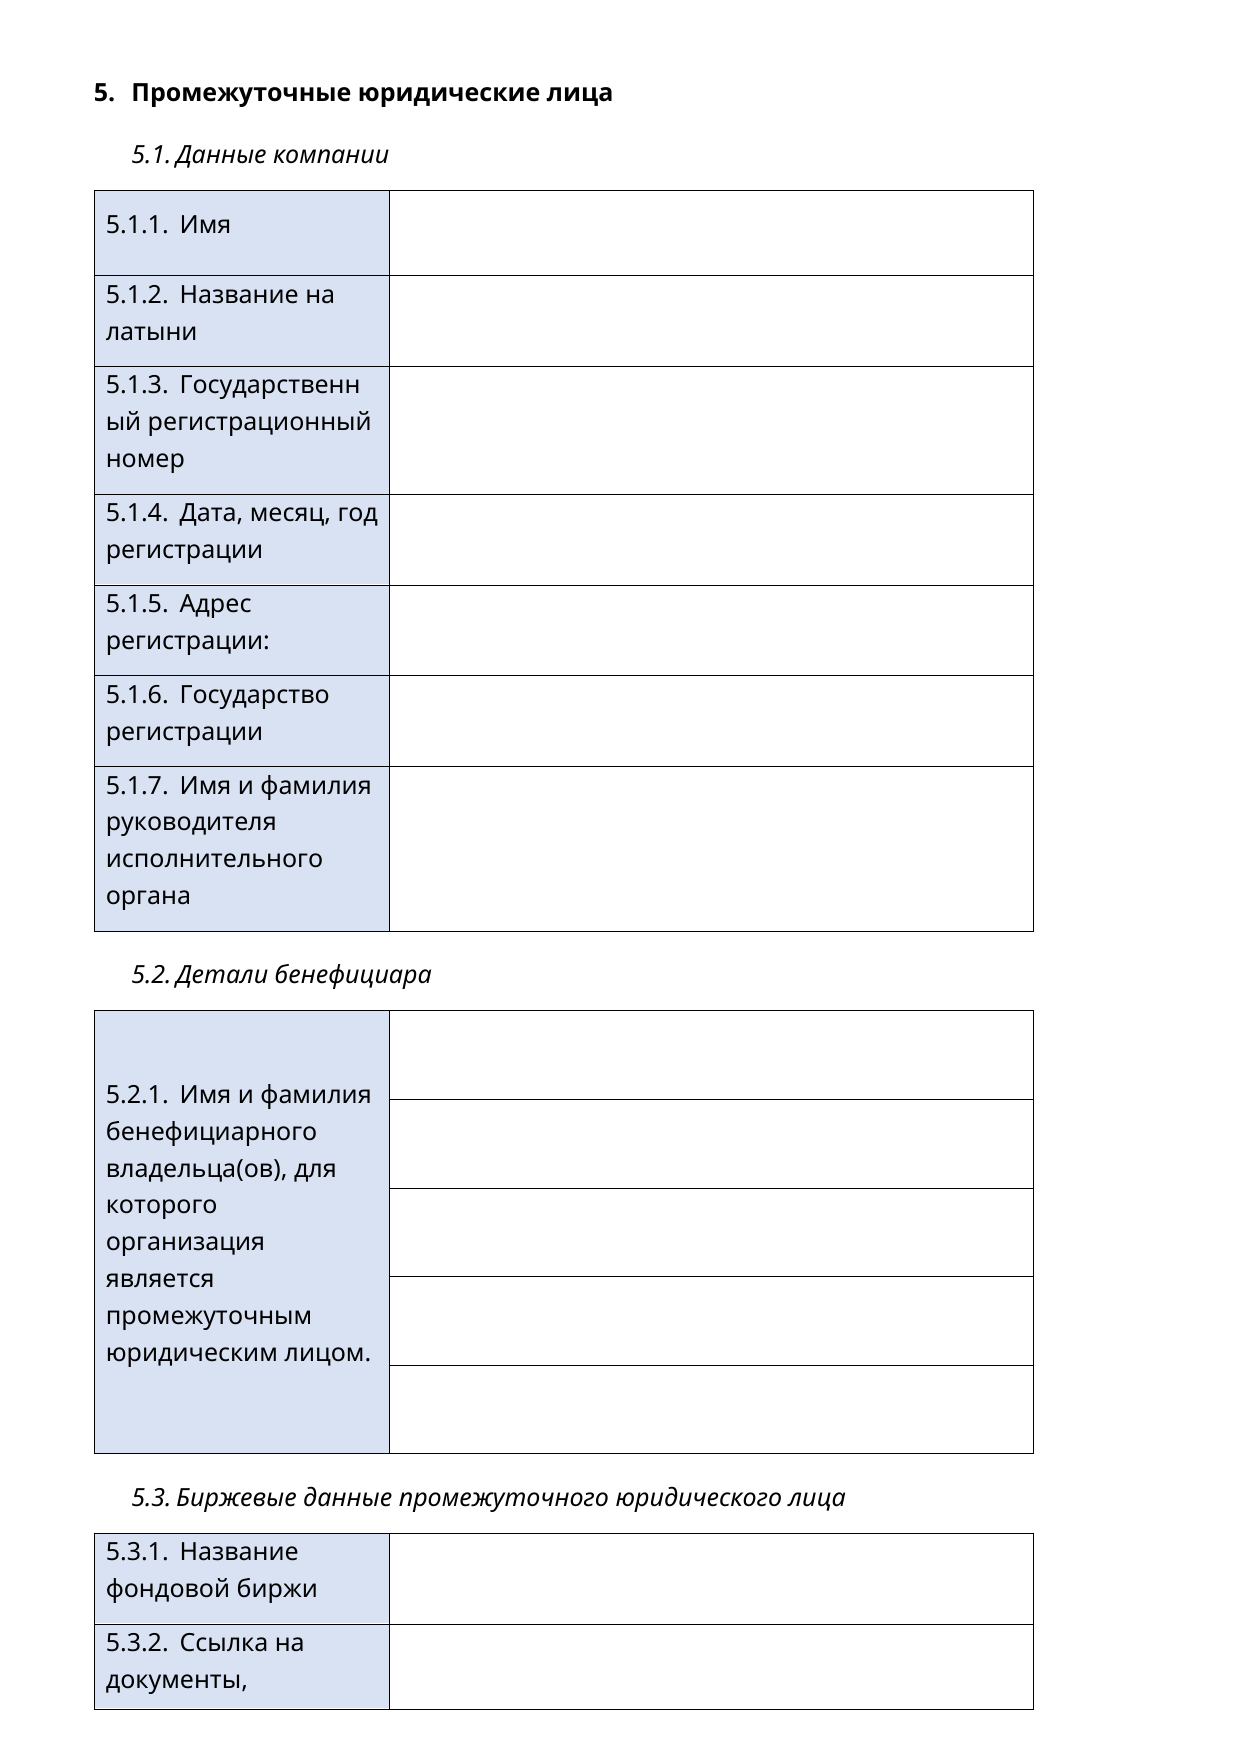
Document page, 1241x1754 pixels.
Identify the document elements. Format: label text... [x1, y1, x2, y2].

list Данные компании [131, 137, 1171, 171]
table_cell Государство регистрации [95, 676, 389, 766]
table_header Название фондовой биржи [95, 1534, 389, 1623]
table_cell [390, 586, 1033, 675]
list Биржевые данные промежуточного юридического лица [131, 1479, 1171, 1513]
list Промежуточные юридические лица [94, 75, 1171, 109]
table_header [390, 1011, 1033, 1099]
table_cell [95, 1625, 389, 1708]
table_cell [390, 1277, 1033, 1364]
table_header [390, 191, 1033, 275]
table_cell [390, 1625, 1033, 1708]
table_cell [390, 367, 1033, 494]
table_cell Название на латыни [95, 276, 389, 366]
list Детали бенефициара [131, 957, 1171, 991]
table_cell Государственный регистрационный номер [95, 367, 389, 494]
table_cell [390, 276, 1033, 366]
table_header Имя и фамилия бенефициарного владельца(ов), для которого организация является промежуточным юридическим лицом. [95, 1011, 389, 1453]
table_cell Адрес регистрации: [95, 586, 389, 675]
table_cell [390, 1100, 1033, 1187]
table_cell [390, 767, 1033, 931]
table_cell [390, 1189, 1033, 1276]
table_cell Дата, месяц, год регистрации [95, 495, 389, 584]
table_header Имя [95, 191, 389, 275]
table_cell [390, 676, 1033, 766]
table_cell [390, 495, 1033, 584]
table_cell [390, 1366, 1033, 1453]
table_cell Имя и фамилия руководителя исполнительного органа [95, 767, 389, 931]
table_header [390, 1534, 1033, 1623]
